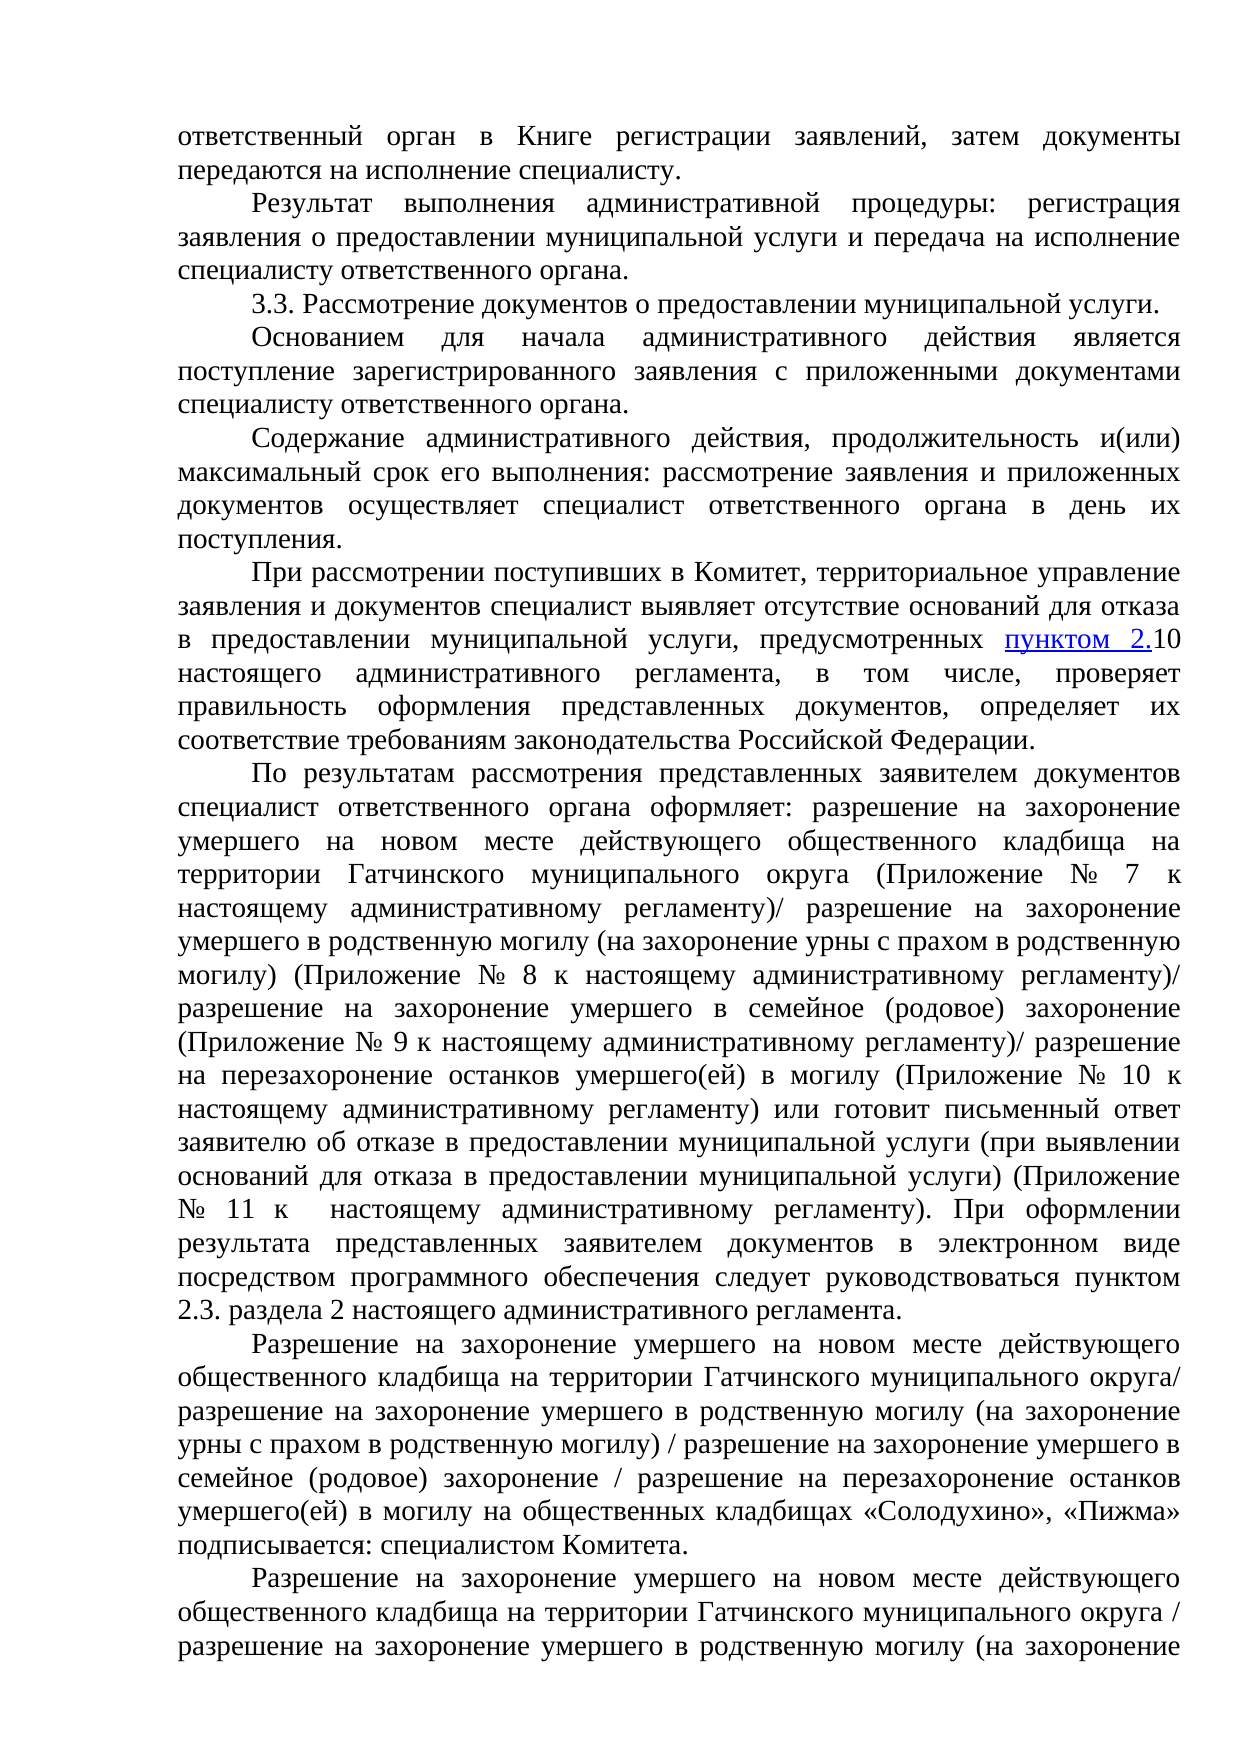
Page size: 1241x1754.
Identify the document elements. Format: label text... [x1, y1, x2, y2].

text 3.3. Рассмотрение документов о предоставлении муниципальной услуги. [177, 286, 1181, 319]
text По результатам рассмотрения представленных заявителем документов специалист ответственного органа оформляет: разрешение на захоронение умершего на новом месте действующего общественного кладбища на территории Гатчинского муниципального округа (Приложение № 7 к настоящему административному регламенту)/ разрешение на захоронение умершего в родственную могилу (на захоронение урны с прахом в родственную могилу) (Приложение № 8 к настоящему административному регламенту)/ разрешение на захоронение умершего в семейное (родовое) захоронение (Приложение № 9 к настоящему административному регламенту)/ разрешение на перезахоронение останков умершего(ей) в могилу (Приложение № 10 к настоящему административному регламенту) или готовит письменный ответ заявителю об отказе в предоставлении муниципальной услуги (при выявлении оснований для отказа в предоставлении муниципальной услуги) (Приложение № 11 к настоящему административному регламенту). При оформлении результата представленных заявителем документов в электронном виде посредством программного обеспечения следует руководствоваться пунктом 2.3. раздела 2 настоящего административного регламента. [177, 756, 1181, 1326]
text Разрешение на захоронение умершего на новом месте действующего общественного кладбища на территории Гатчинского муниципального округа/ разрешение на захоронение умершего в родственную могилу (на захоронение урны с прахом в родственную могилу) / разрешение на захоронение умершего в семейное (родовое) захоронение / разрешение на перезахоронение останков умершего(ей) в могилу на общественных кладбищах «Солодухино», «Пижма» подписывается: специалистом Комитета. [177, 1326, 1181, 1561]
text При рассмотрении поступивших в Комитет, территориальное управление заявления и документов специалист выявляет отсутствие оснований для отказа в предоставлении муниципальной услуги, предусмотренных пунктом 2.10 настоящего административного регламента, в том числе, проверяет правильность оформления представленных документов, определяет их соответствие требованиям законодательства Российской Федерации. [177, 554, 1181, 756]
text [177, 118, 1181, 185]
text Основанием для начала административного действия является поступление зарегистрированного заявления с приложенными документами специалисту ответственного органа. [177, 319, 1181, 420]
text Содержание административного действия, продолжительность и(или) максимальный срок его выполнения: рассмотрение заявления и приложенных документов осуществляет специалист ответственного органа в день их поступления. [177, 420, 1181, 554]
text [177, 1561, 1181, 1661]
text Результат выполнения административной процедуры: регистрация заявления о предоставлении муниципальной услуги и передача на исполнение специалисту ответственного органа. [177, 185, 1181, 286]
